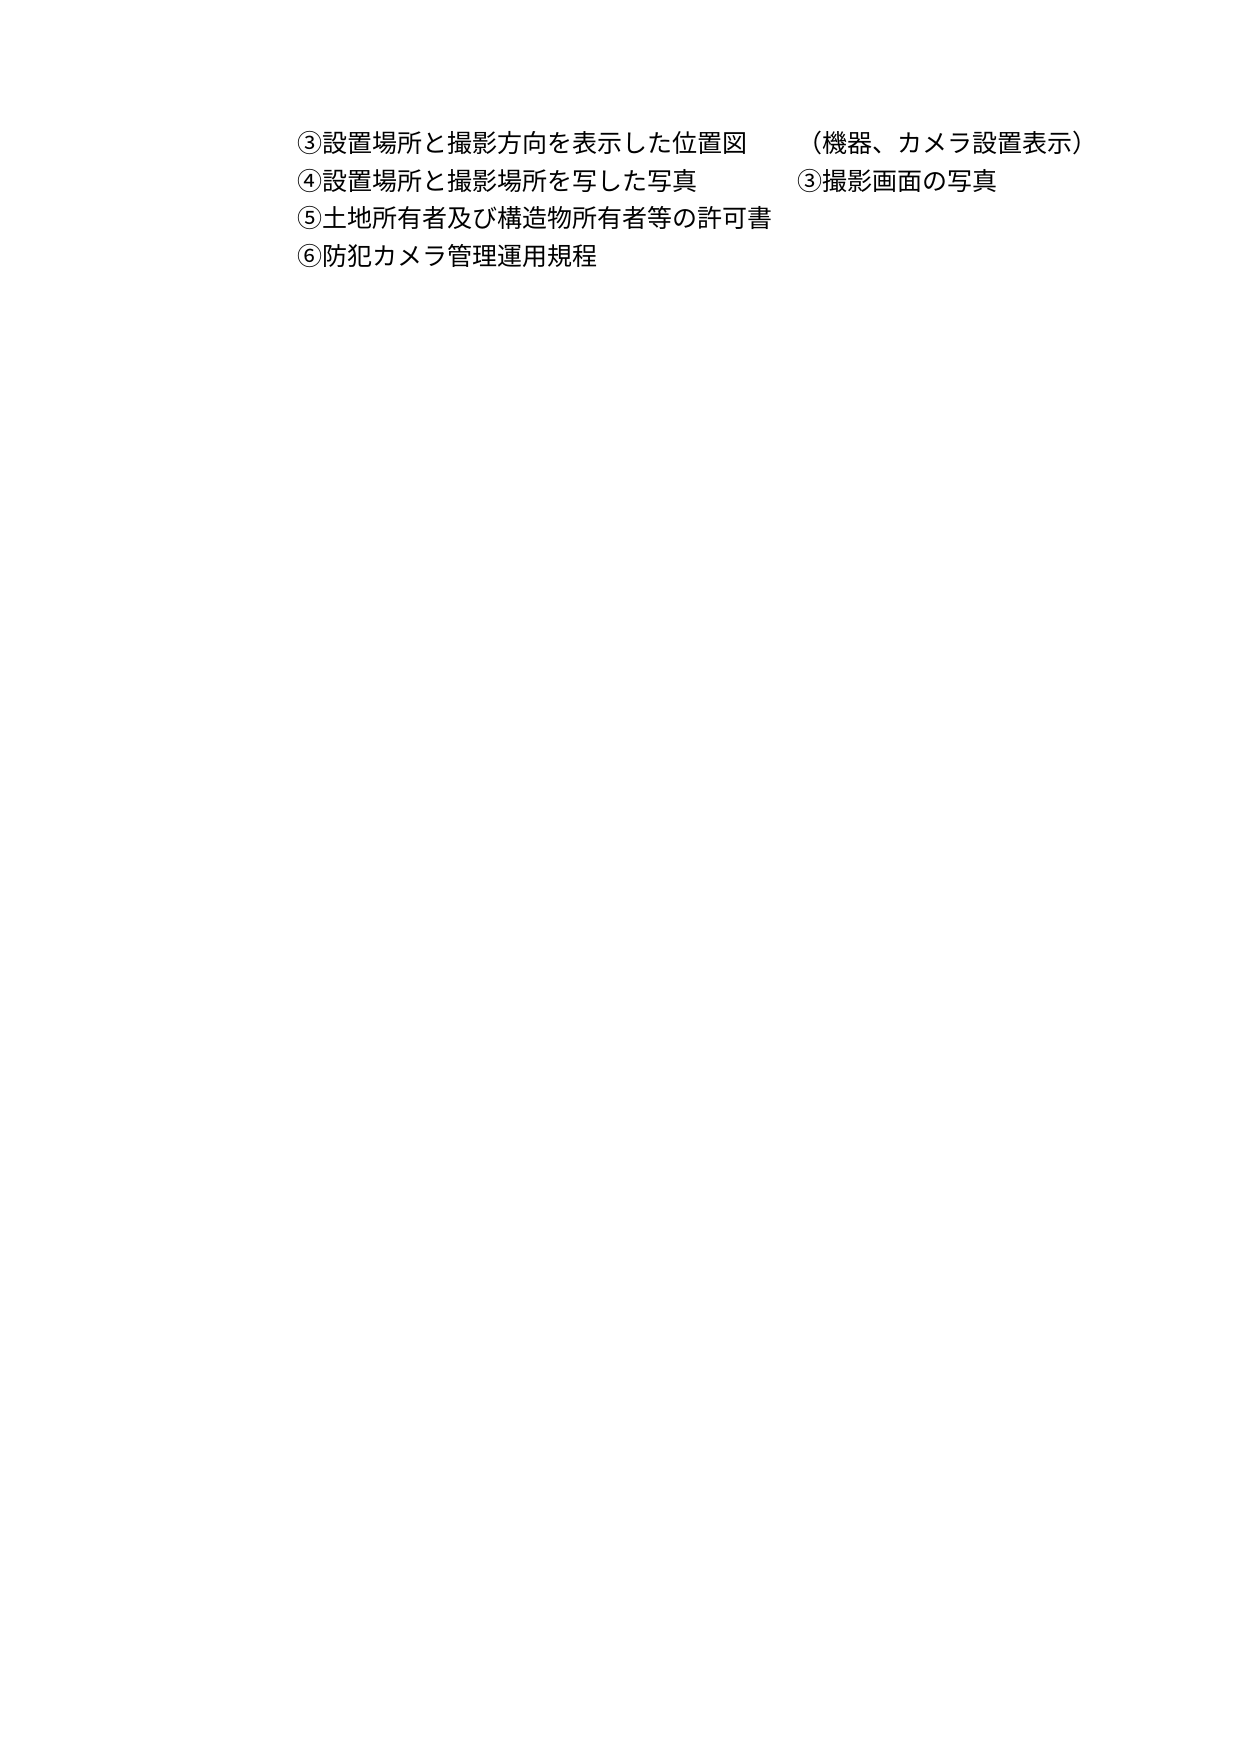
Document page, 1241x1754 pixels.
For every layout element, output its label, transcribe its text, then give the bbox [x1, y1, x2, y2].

text ④設置場所と撮影場所を写した写真 ③撮影画面の写真 [148, 161, 1110, 198]
text ③設置場所と撮影方向を表示した位置図 （機器、カメラ設置表示） [148, 123, 1110, 161]
text ⑤土地所有者及び構造物所有者等の許可書 [148, 198, 1110, 236]
text ⑥防犯カメラ管理運用規程 [148, 236, 1110, 273]
